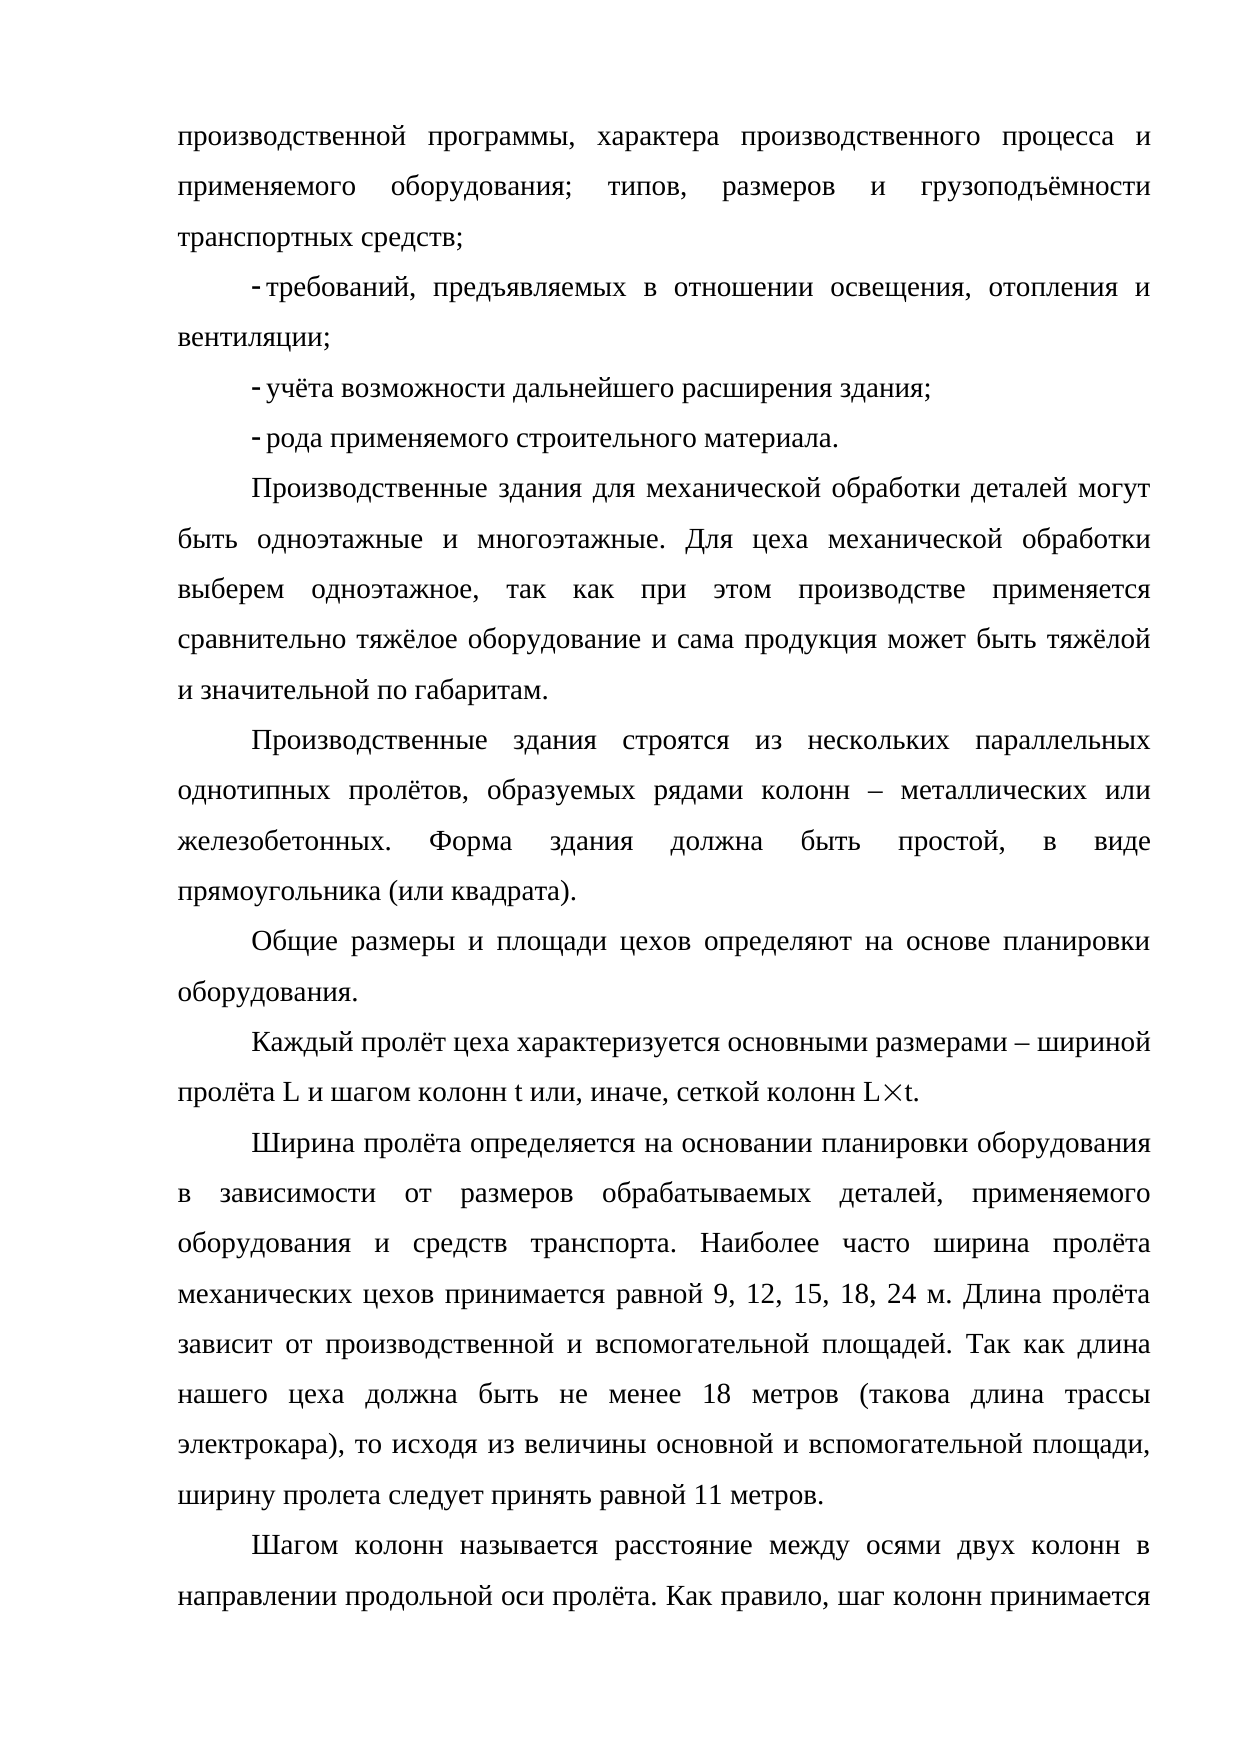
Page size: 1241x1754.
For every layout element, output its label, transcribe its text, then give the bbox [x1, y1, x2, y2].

text Производственные здания для механической обработки деталей могут быть одноэтажные и многоэтажные. Для цеха механической обработки выберем одноэтажное, так как при этом производстве применяется сравнительно тяжёлое оборудование и сама продукция может быть тяжёлой и значительной по габаритам. [177, 471, 1152, 705]
list рода применяемого строительного материала. [177, 420, 1152, 454]
text Производственные здания строятся из нескольких параллельных однотипных пролётов, образуемых рядами колонн – металлических или железобетонных. Форма здания должна быть простой, в виде прямоугольника (или квадрата). [177, 722, 1152, 907]
list учёта возможности дальнейшего расширения здания; [177, 370, 1152, 403]
text Каждый пролёт цеха характеризуется основными размерами – шириной пролёта L и шагом колонн t или, иначе, сеткой колонн Lt. [177, 1024, 1152, 1108]
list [177, 118, 1152, 252]
text Ширина пролёта определяется на основании планировки оборудования в зависимости от размеров обрабатываемых деталей, применяемого оборудования и средств транспорта. Наиболее часто ширина пролёта механических цехов принимается равной 9, 12, 15, 18, . Длина пролёта зависит от производственной и вспомогательной площадей. Так как длина нашего цеха должна быть не менее (такова длина трассы электрокара), то исходя из величины основной и вспомогательной площади, ширину пролета следует принять равной . [177, 1125, 1152, 1511]
list требований, предъявляемых в отношении освещения, отопления и вентиляции; [177, 269, 1152, 353]
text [177, 1527, 1152, 1611]
text Общие размеры и площади цехов определяют на основе планировки оборудования. [177, 923, 1152, 1007]
